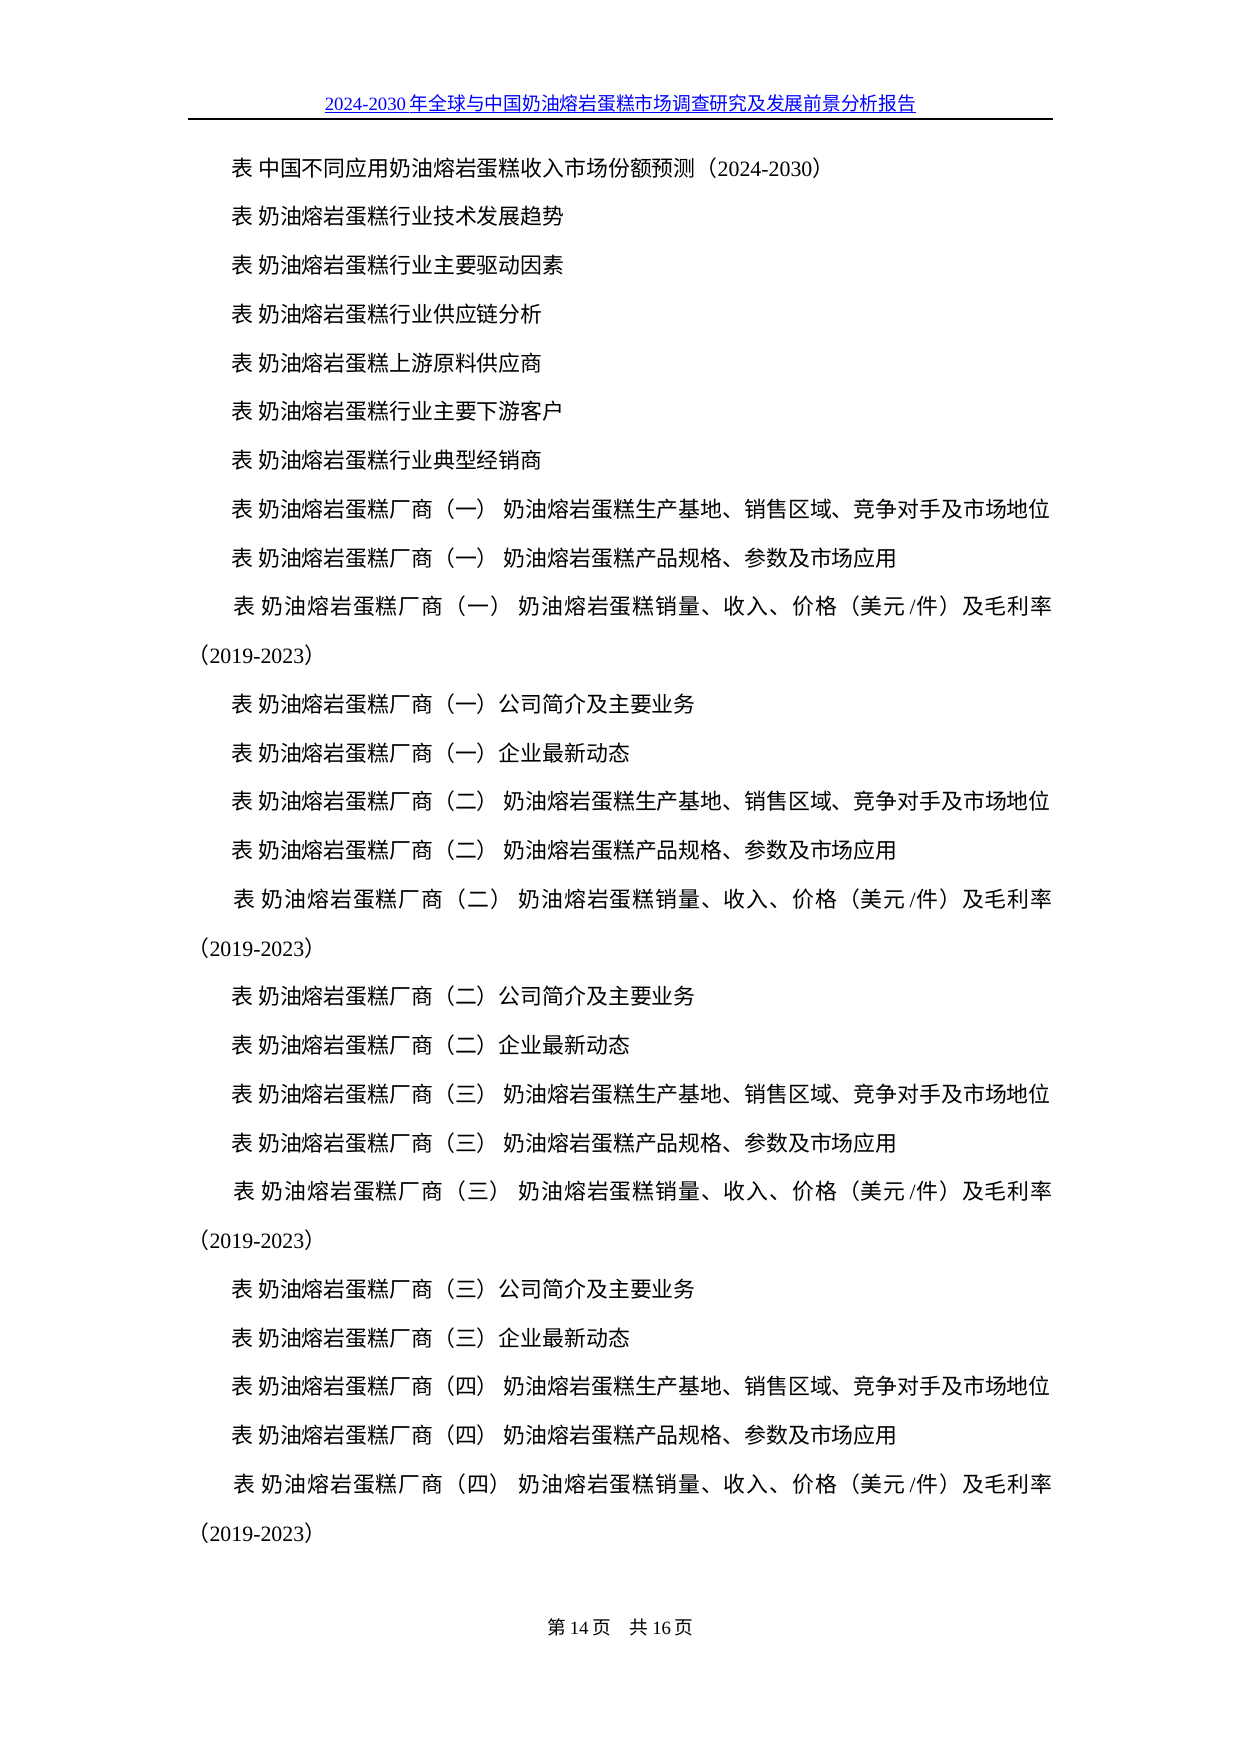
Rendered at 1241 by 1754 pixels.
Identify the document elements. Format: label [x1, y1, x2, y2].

text [187, 150, 1053, 1548]
